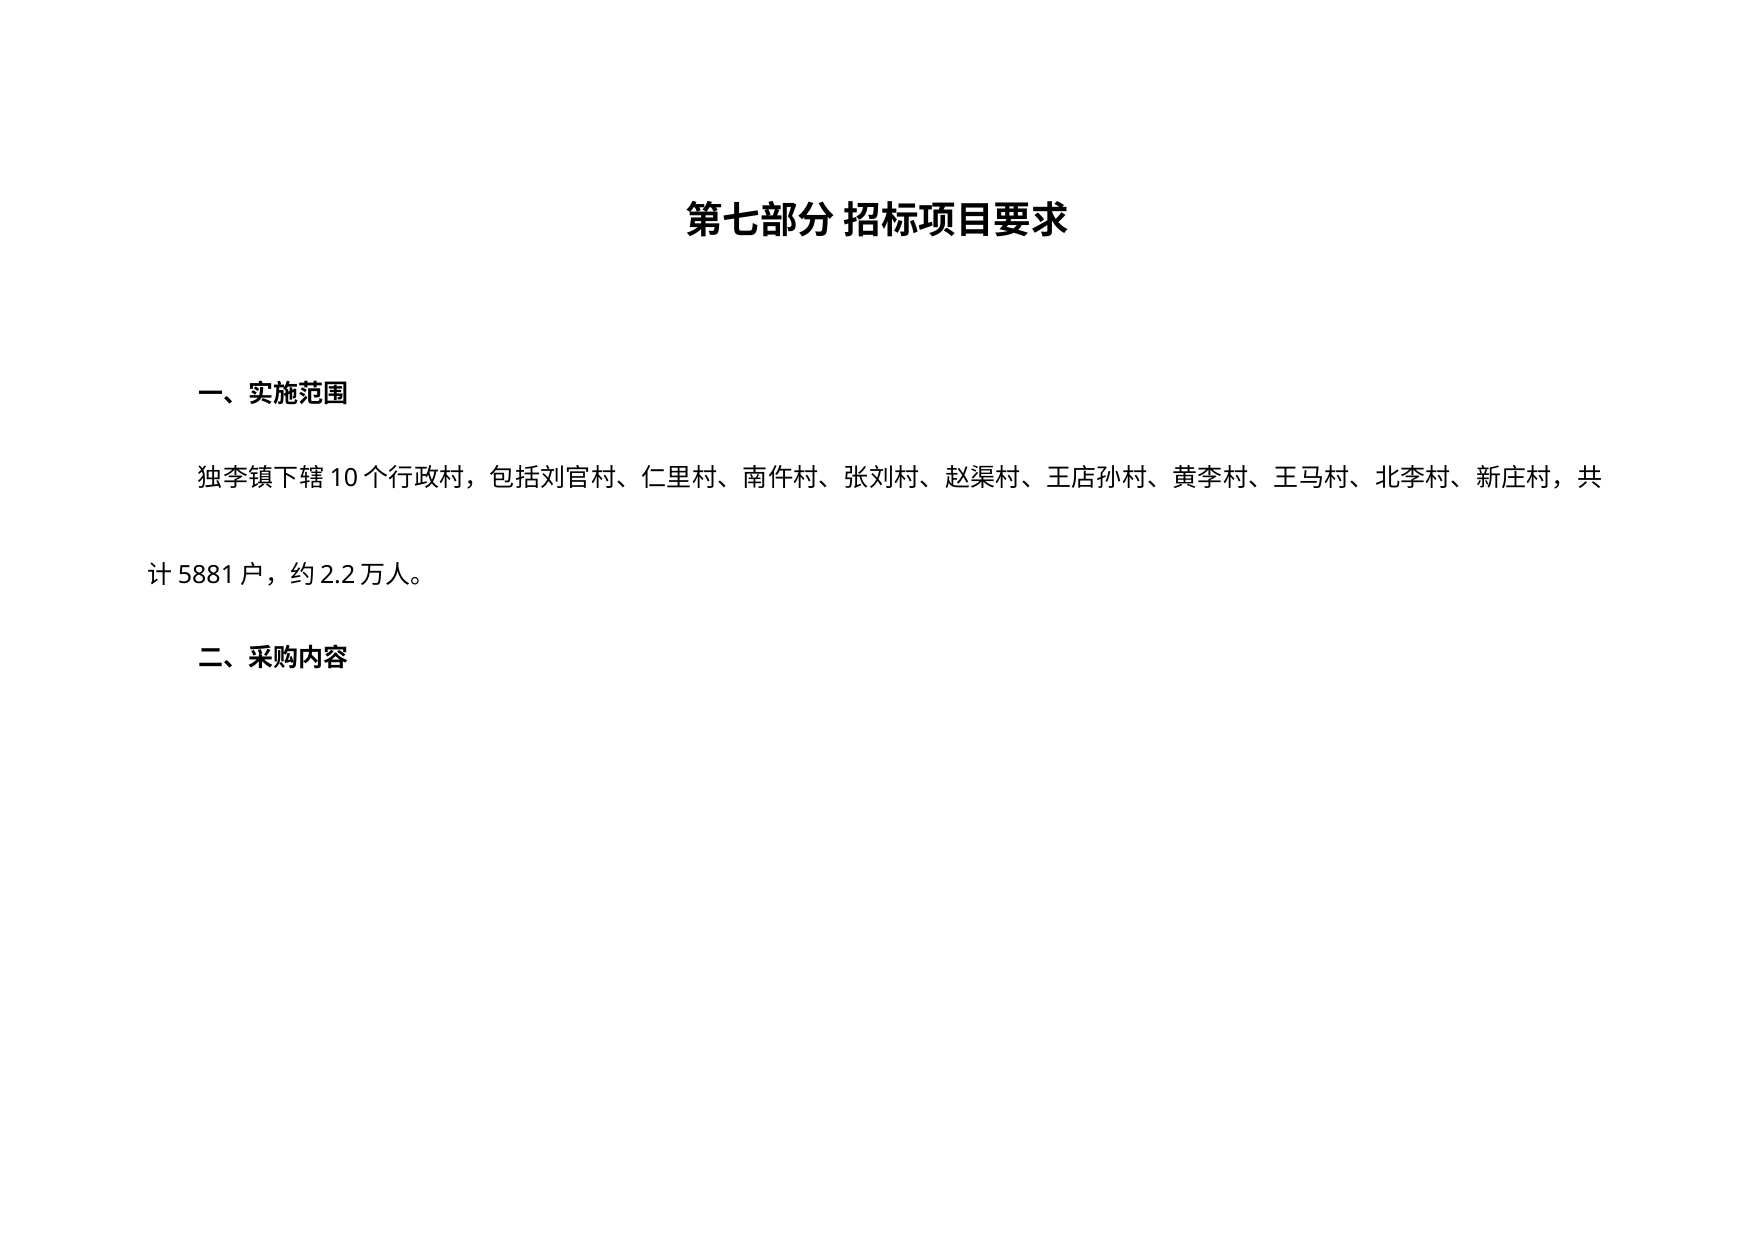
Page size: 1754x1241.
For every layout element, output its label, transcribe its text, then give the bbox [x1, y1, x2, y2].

text 独李镇下辖10个行政村，包括刘官村、仁里村、南仵村、张刘村、赵渠村、王店孙村、黄李村、王马村、北李村、新庄村，共计5881户，约2.2万人。 [148, 443, 1606, 605]
subtitle 招标项目要求 [148, 184, 1606, 249]
text 一、实施范围 [148, 359, 1606, 424]
text 二、采购内容 [148, 623, 1606, 688]
